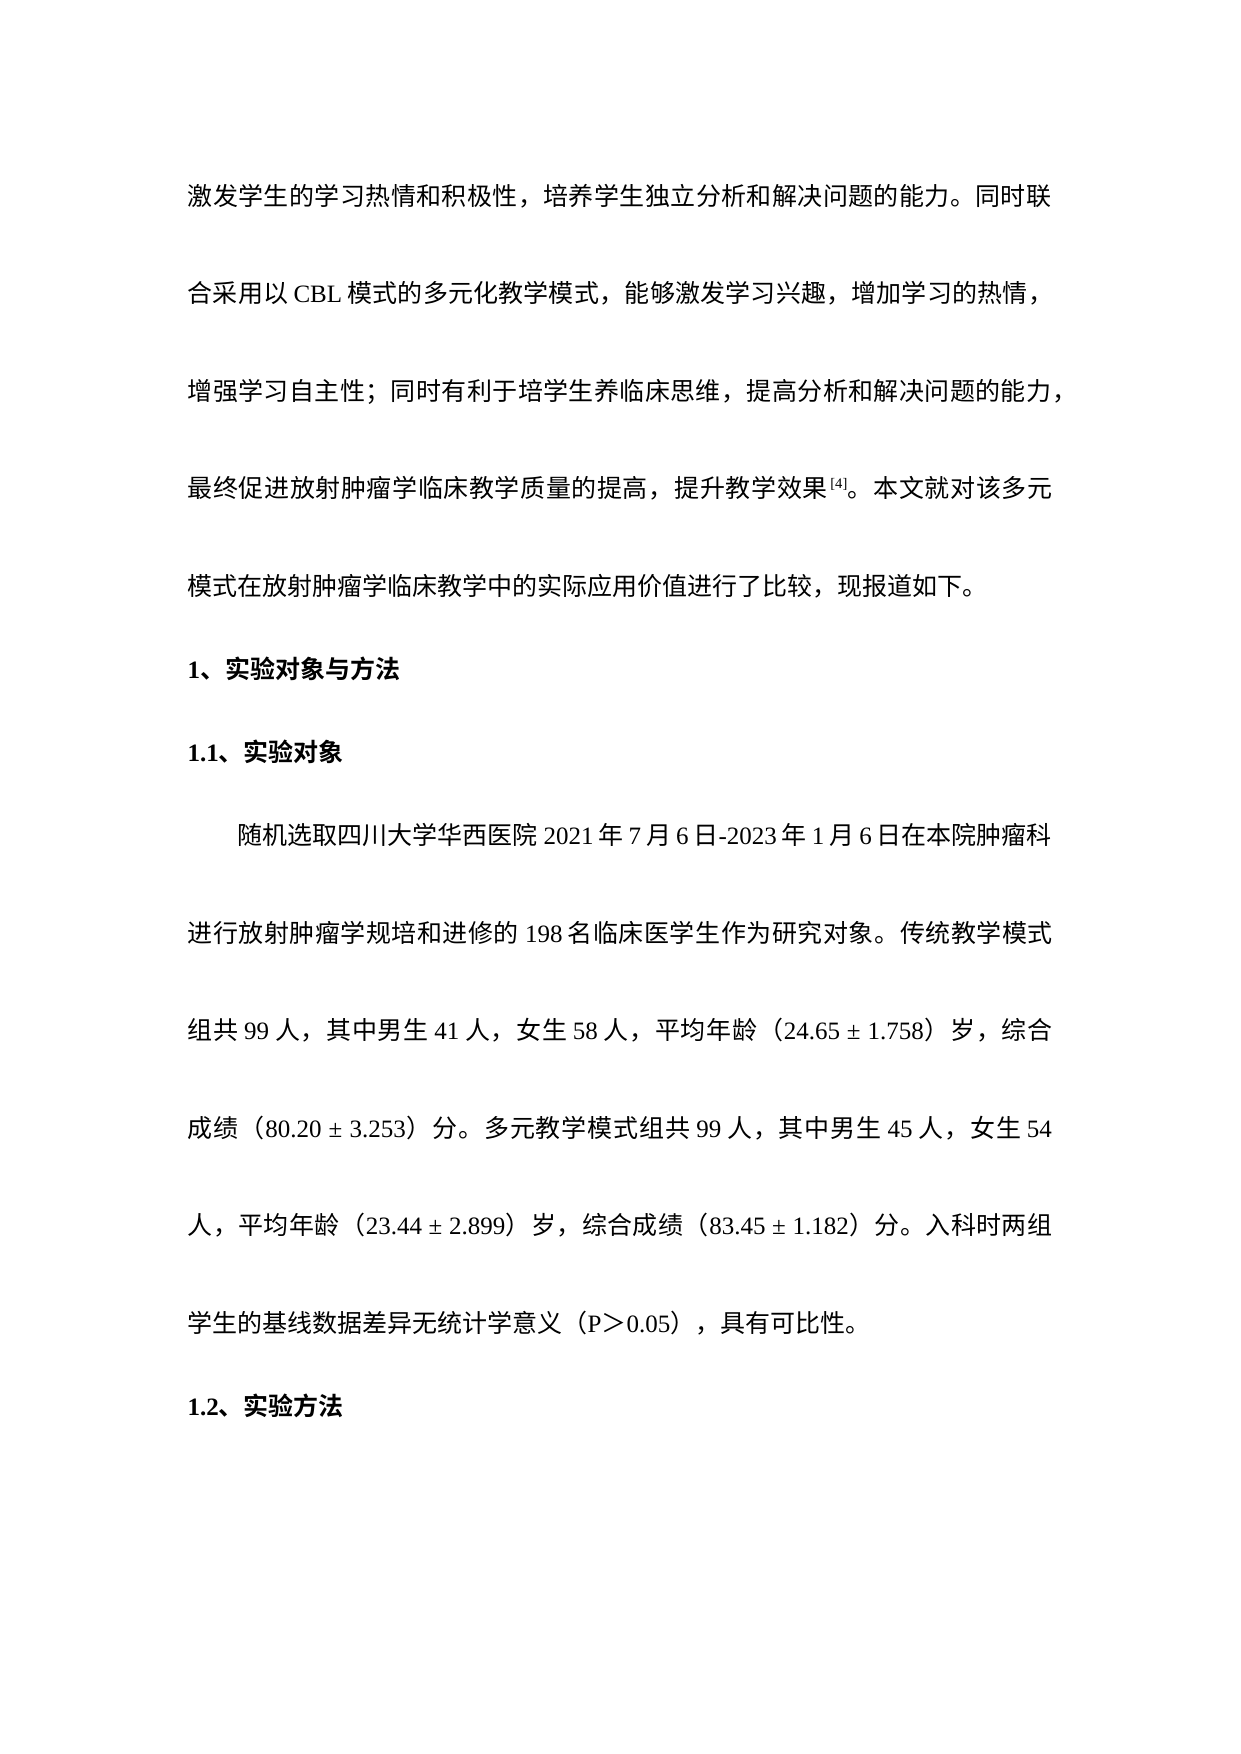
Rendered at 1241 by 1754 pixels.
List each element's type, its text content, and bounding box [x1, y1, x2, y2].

text 1.2、实验方法 [187, 1372, 1053, 1437]
text 1、实验对象与方法 [187, 635, 1053, 700]
text 随机选取四川大学华西医院2021年7月6日-2023年1月6日在本院肿瘤科进行放射肿瘤学规培和进修的198名临床医学生作为研究对象。传统教学模式组共99人，其中男生41人，女生58人，平均年龄（24.65 ± 1.758）岁，综合成绩（80.20 ± 3.253）分。多元教学模式组共99人，其中男生45人，女生54人，平均年龄（23.44 ± 2.899）岁，综合成绩（83.45 ± 1.182）分。入科时两组学生的基线数据差异无统计学意义（P＞0.05），具有可比性。 [187, 801, 1053, 1354]
text 1.1、实验对象 [187, 718, 1053, 783]
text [187, 162, 1053, 617]
